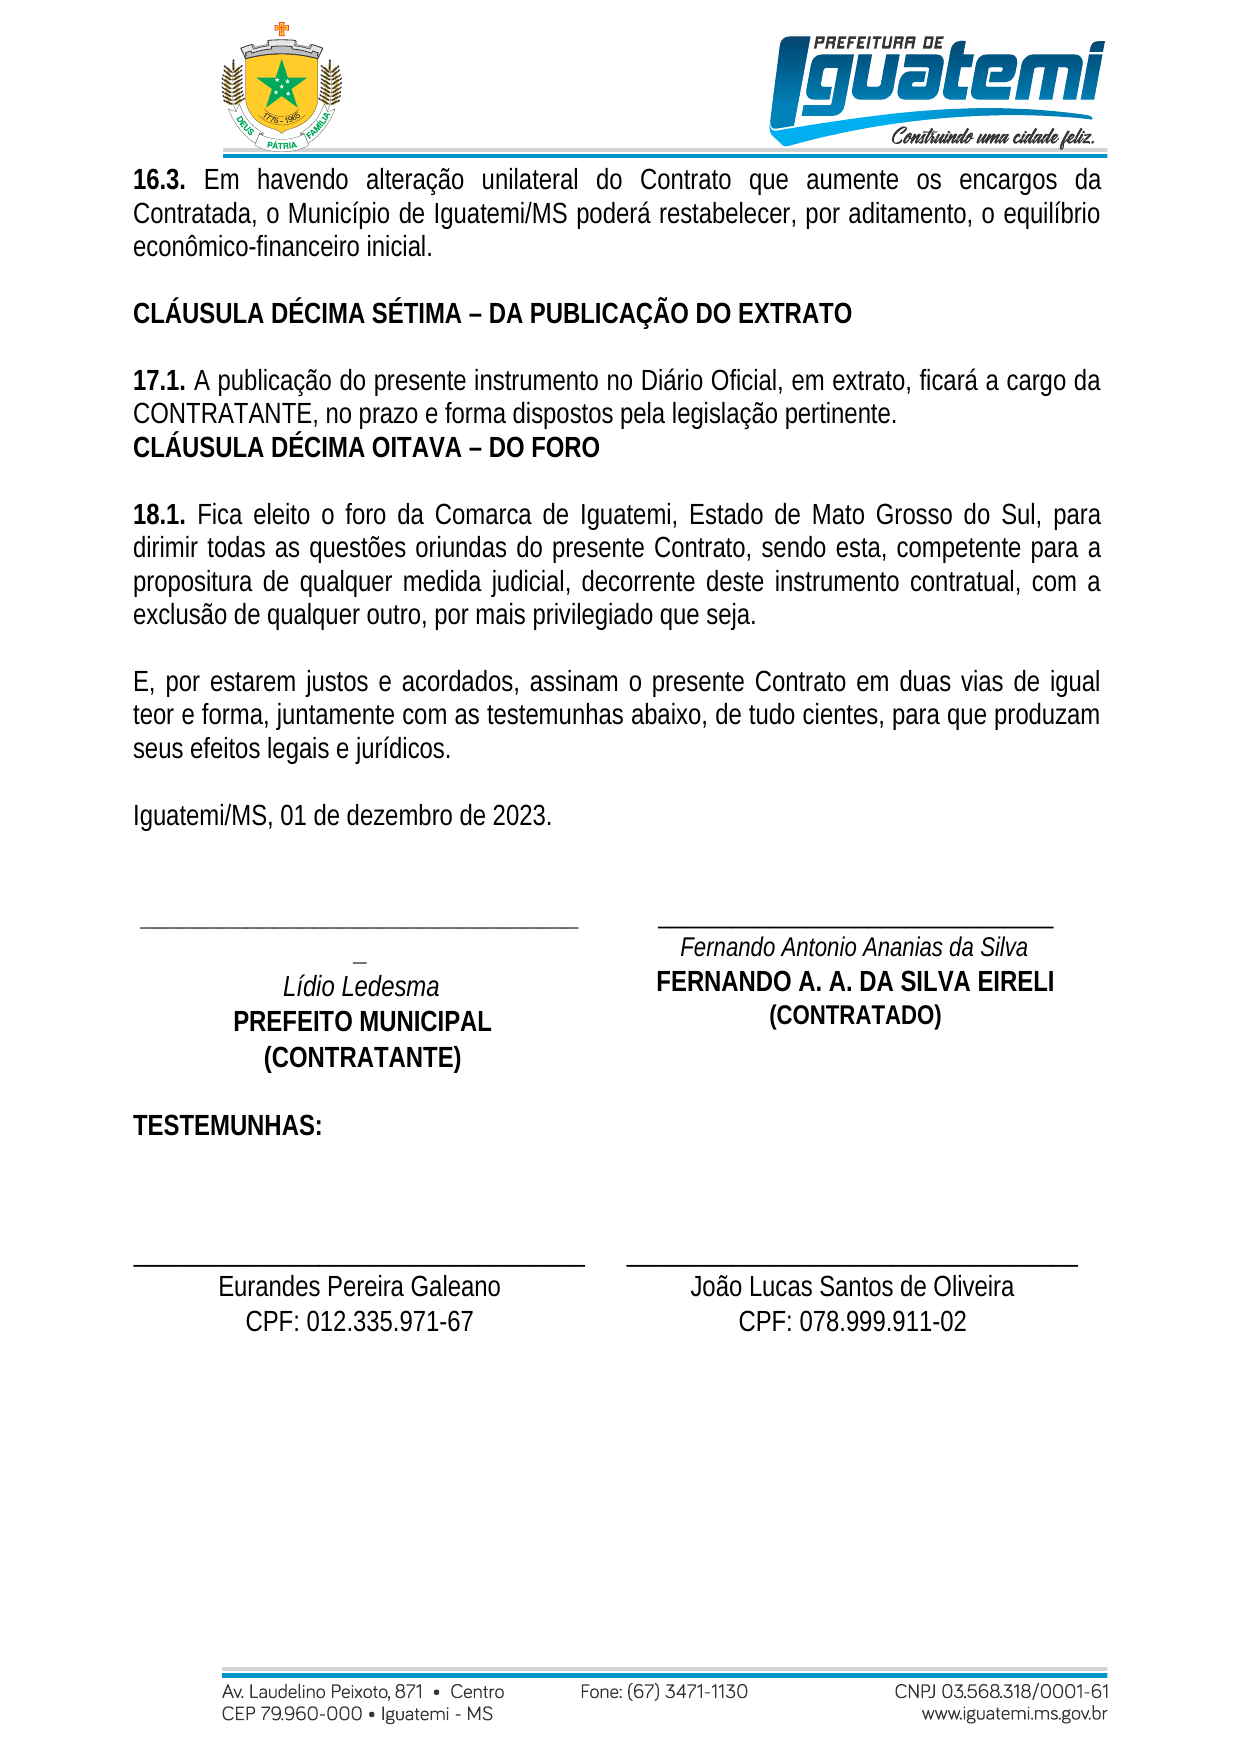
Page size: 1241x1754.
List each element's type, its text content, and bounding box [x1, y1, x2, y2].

text 17.1. A publicação do presente instrumento no Diário Oficial, em extrato, ficará a cargo da CONTRATANTE, no prazo e forma dispostos pela legislação pertinente. [133, 363, 1103, 430]
text 18.1. Fica eleito o foro da Comarca de Iguatemi, Estado de Mato Grosso do Sul, para dirimir todas as questões oriundas do presente Contrato, sendo esta, competente para a propositura de qualquer medida judicial, decorrente deste instrumento contratual, com a exclusão de qualquer outro, por mais privilegiado que seja. [133, 497, 1103, 631]
text TESTEMUNHAS: [133, 1108, 1107, 1142]
text Iguatemi/MS, 01 de dezembro de 2023. [133, 798, 1103, 831]
table_header __________________________________ João Lucas Santos de Oliveira CPF: 078.999.911-02 [594, 1234, 1112, 1339]
table_header __________________________________ Lídio Ledesma PREFEITO MUNICIPAL (CONTRATANTE) [129, 898, 596, 1075]
table_header __________________________________ Eurandes Pereira Galeano CPF: 012.335.971-67 [126, 1234, 594, 1339]
text CLÁUSULA DÉCIMA SÉTIMA – DA PUBLICAÇÃO DO EXTRATO [133, 296, 1103, 330]
table_header ________________________________ Fernando Antonio Ananias da Silva FERNANDO A. A. DA SILVA EIRELI (CONTRATADO) [596, 898, 1115, 1075]
text CLÁUSULA DÉCIMA OITAVA – DO FORO [133, 430, 1103, 463]
text 16.3. Em havendo alteração unilateral do Contrato que aumente os encargos da Contratada, o Município de Iguatemi/MS poderá restabelecer, por aditamento, o equilíbrio econômico-financeiro inicial. [133, 162, 1103, 263]
text E, por estarem justos e acordados, assinam o presente Contrato em duas vias de igual teor e forma, juntamente com as testemunhas abaixo, de tudo cientes, para que produzam seus efeitos legais e jurídicos. [133, 664, 1103, 764]
